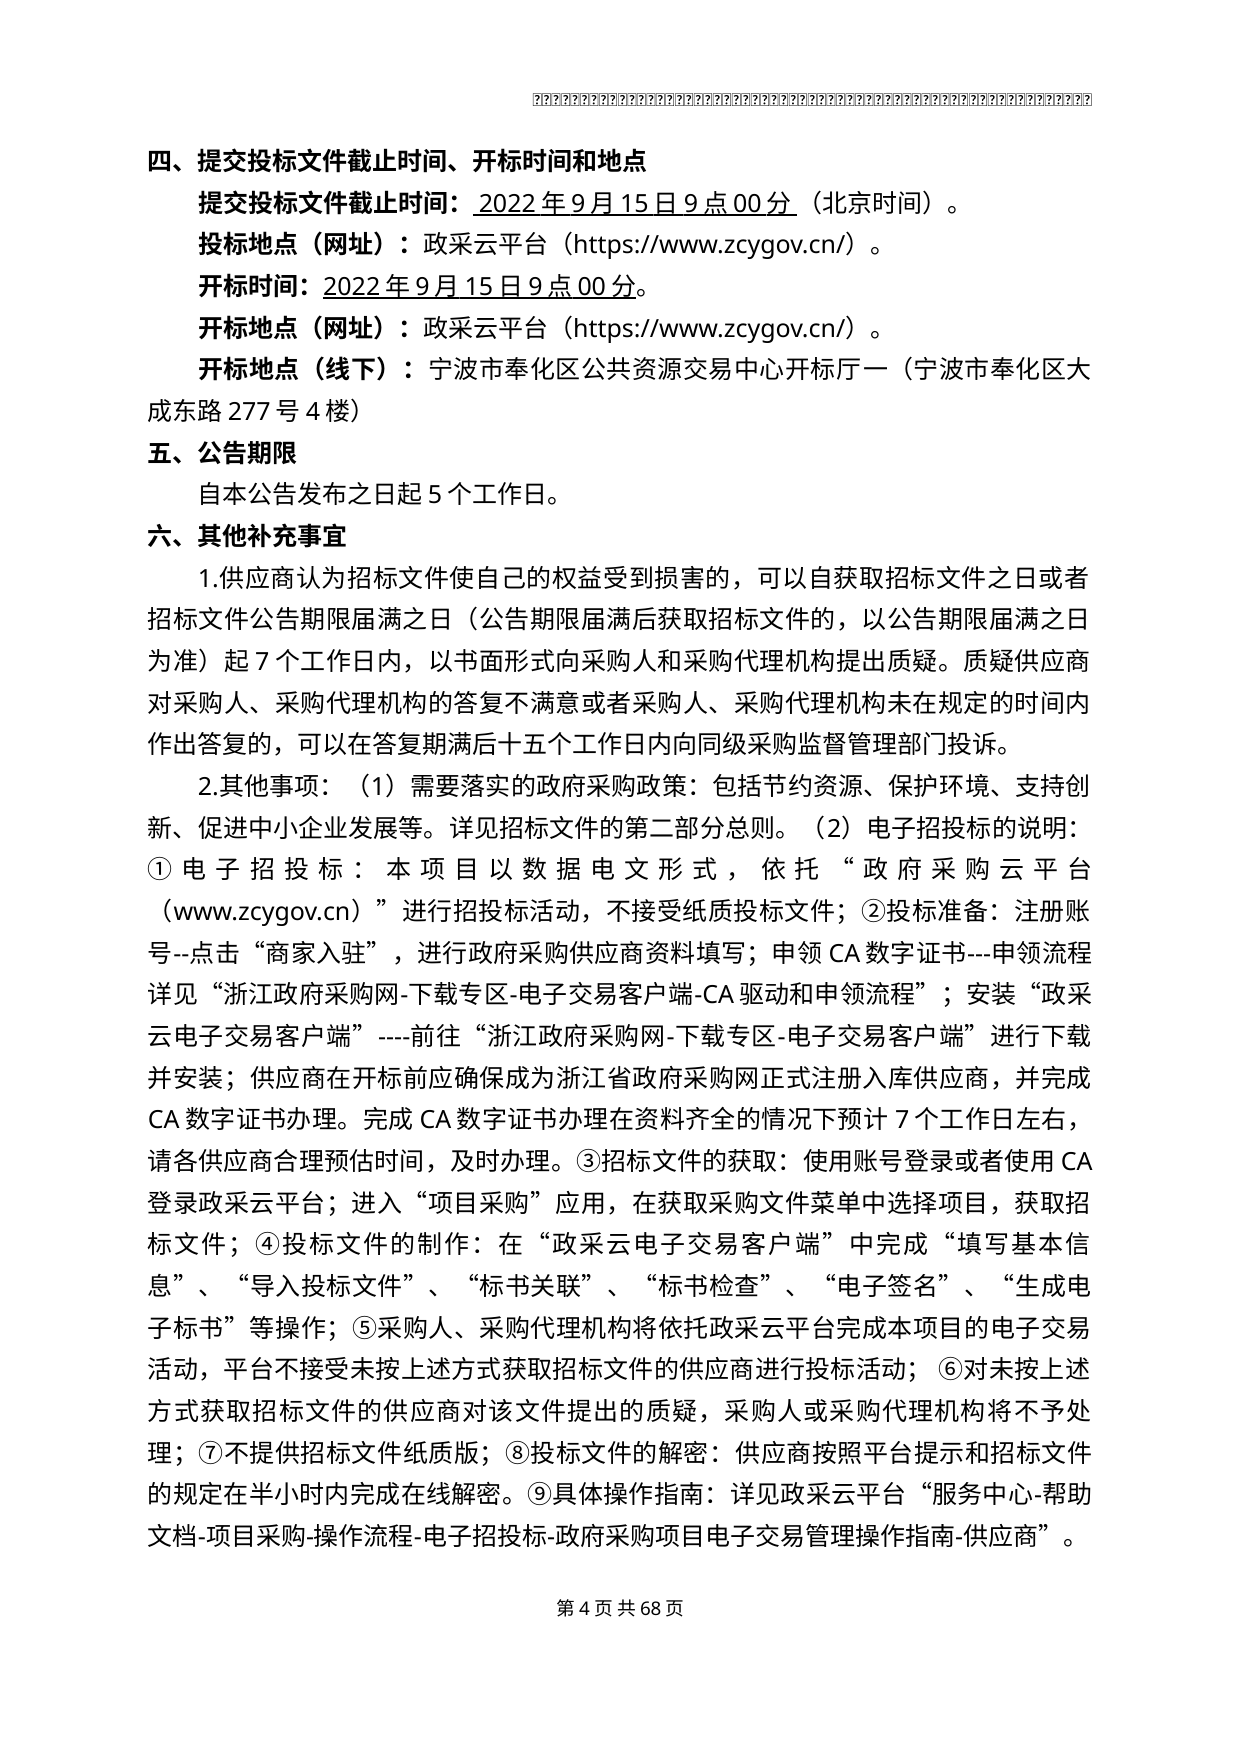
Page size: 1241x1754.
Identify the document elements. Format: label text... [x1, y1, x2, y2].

text 2.其他事项：（1）需要落实的政府采购政策：包括节约资源、保护环境、支持创新、促进中小企业发展等。详见招标文件的第二部分总则。（2）电子招投标的说明：①电子招投标：本项目以数据电文形式，依托“政府采购云平台（www.zcygov.cn）”进行招投标活动，不接受纸质投标文件；②投标准备：注册账号--点击“商家入驻”，进行政府采购供应商资料填写；申领CA数字证书---申领流程详见“浙江政府采购网-下载专区-电子交易客户端-CA驱动和申领流程”；安装“政采云电子交易客户端”----前往“浙江政府采购网-下载专区-电子交易客户端”进行下载并安装；供应商在开标前应确保成为浙江省政府采购网正式注册入库供应商，并完成CA数字证书办理。完成CA数字证书办理在资料齐全的情况下预计7个工作日左右，请各供应商合理预估时间，及时办理。③招标文件的获取：使用账号登录或者使用CA登录政采云平台；进入“项目采购”应用，在获取采购文件菜单中选择项目，获取招标文件；④投标文件的制作：在“政采云电子交易客户端”中完成“填写基本信息”、“导入投标文件”、“标书关联”、“标书检查”、“电子签名”、“生成电子标书”等操作；⑤采购人、采购代理机构将依托政采云平台完成本项目的电子交易活动，平台不接受未按上述方式获取招标文件的供应商进行投标活动； ⑥对未按上述方式获取招标文件的供应商对该文件提出的质疑，采购人或采购代理机构将不予处理；⑦不提供招标文件纸质版；⑧投标文件的解密：供应商按照平台提示和招标文件的规定在半小时内完成在线解密。⑨具体操作指南：详见政采云平台“服务中心-帮助文档-项目采购-操作流程-电子招投标-政府采购项目电子交易管理操作指南-供应商”。 [148, 762, 1092, 1554]
text 1.供应商认为招标文件使自己的权益受到损害的，可以自获取招标文件之日或者招标文件公告期限届满之日（公告期限届满后获取招标文件的，以公告期限届满之日为准）起7个工作日内，以书面形式向采购人和采购代理机构提出质疑。质疑供应商对采购人、采购代理机构的答复不满意或者采购人、采购代理机构未在规定的时间内作出答复的，可以在答复期满后十五个工作日内向同级采购监督管理部门投诉。 [148, 554, 1092, 762]
text 开标地点（网址）：政采云平台（https://www.zcygov.cn/）。 [148, 304, 1092, 345]
text 开标地点（线下）：宁波市奉化区公共资源交易中心开标厅一（宁波市奉化区大成东路277号4楼） [148, 345, 1092, 429]
text 四、提交投标文件截止时间、开标时间和地点 [148, 137, 1092, 179]
text 自本公告发布之日起5个工作日。 [148, 470, 1092, 512]
text 提交投标文件截止时间： 2022年9月15日9点00分 （北京时间）。 [148, 179, 1092, 220]
text 六、其他补充事宜 [148, 512, 1092, 554]
text 五、公告期限 [148, 429, 1092, 470]
text 投标地点（网址）：政采云平台（https://www.zcygov.cn/）。 [148, 220, 1092, 262]
text 开标时间：2022年9月15日9点00分。 [148, 262, 1092, 304]
